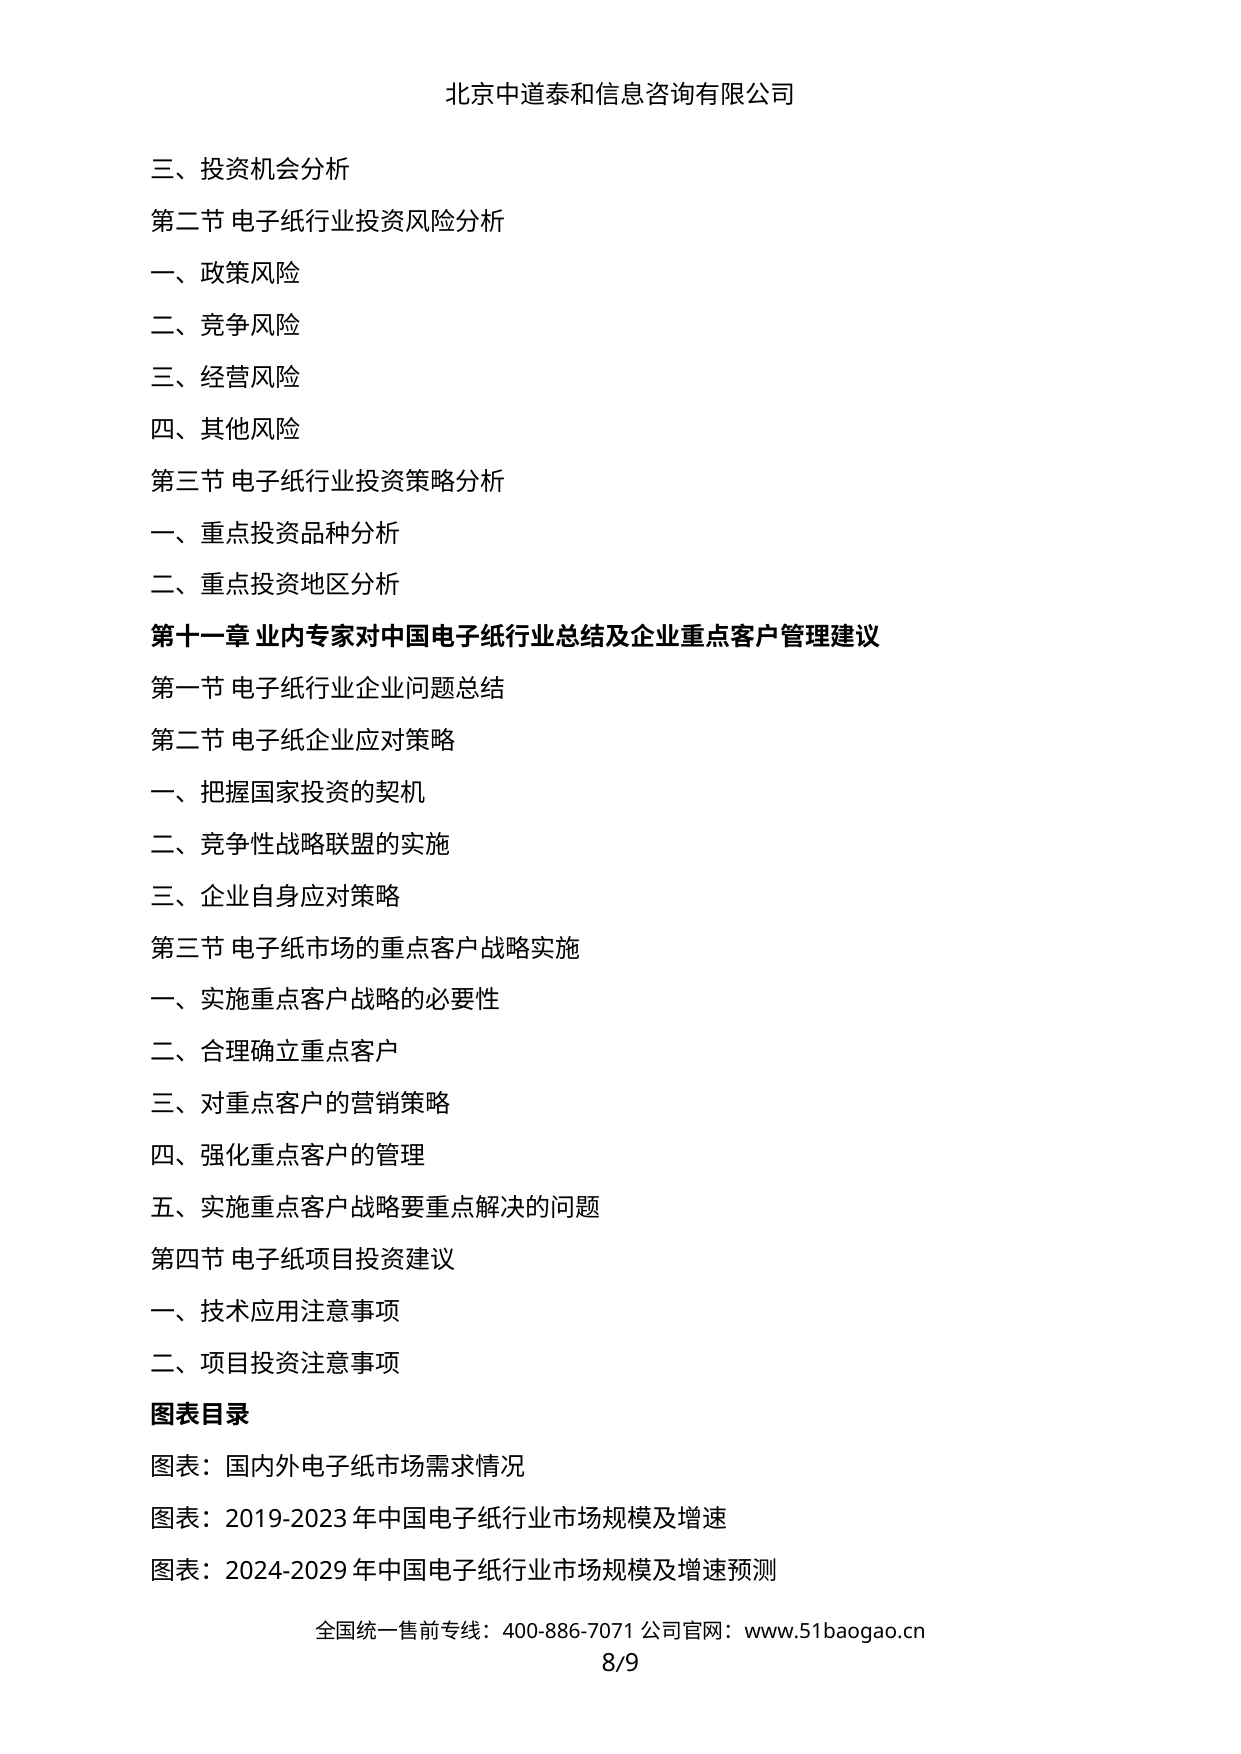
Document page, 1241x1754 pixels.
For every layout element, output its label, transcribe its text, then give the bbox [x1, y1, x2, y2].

text 第三节 电子纸行业投资策略分析 [150, 461, 1090, 497]
text 二、项目投资注意事项 [150, 1343, 1090, 1379]
text 图表：国内外电子纸市场需求情况 [150, 1447, 1090, 1483]
text 二、竞争性战略联盟的实施 [150, 824, 1090, 861]
text 二、竞争风险 [150, 306, 1090, 342]
text 四、其他风险 [150, 409, 1090, 446]
text 图表：2019-2023年中国电子纸行业市场规模及增速 [150, 1499, 1090, 1535]
text 五、实施重点客户战略要重点解决的问题 [150, 1187, 1090, 1224]
text 一、实施重点客户战略的必要性 [150, 980, 1090, 1016]
text 一、政策风险 [150, 254, 1090, 290]
text 图表：2024-2029年中国电子纸行业市场规模及增速预测 [150, 1551, 1090, 1587]
text 一、重点投资品种分析 [150, 513, 1090, 549]
text 三、对重点客户的营销策略 [150, 1084, 1090, 1120]
text 二、合理确立重点客户 [150, 1032, 1090, 1068]
text 第十一章 业内专家对中国电子纸行业总结及企业重点客户管理建议 [150, 617, 1090, 653]
text 三、投资机会分析 [150, 150, 1090, 186]
text 三、经营风险 [150, 357, 1090, 394]
text 一、技术应用注意事项 [150, 1291, 1090, 1327]
text 二、重点投资地区分析 [150, 565, 1090, 601]
text 第二节 电子纸行业投资风险分析 [150, 202, 1090, 238]
text 一、把握国家投资的契机 [150, 772, 1090, 809]
text 三、企业自身应对策略 [150, 876, 1090, 912]
text 第四节 电子纸项目投资建议 [150, 1239, 1090, 1276]
text 第一节 电子纸行业企业问题总结 [150, 669, 1090, 705]
text 第二节 电子纸企业应对策略 [150, 721, 1090, 757]
text 图表目录 [150, 1395, 1090, 1431]
text 第三节 电子纸市场的重点客户战略实施 [150, 928, 1090, 964]
text 四、强化重点客户的管理 [150, 1136, 1090, 1172]
